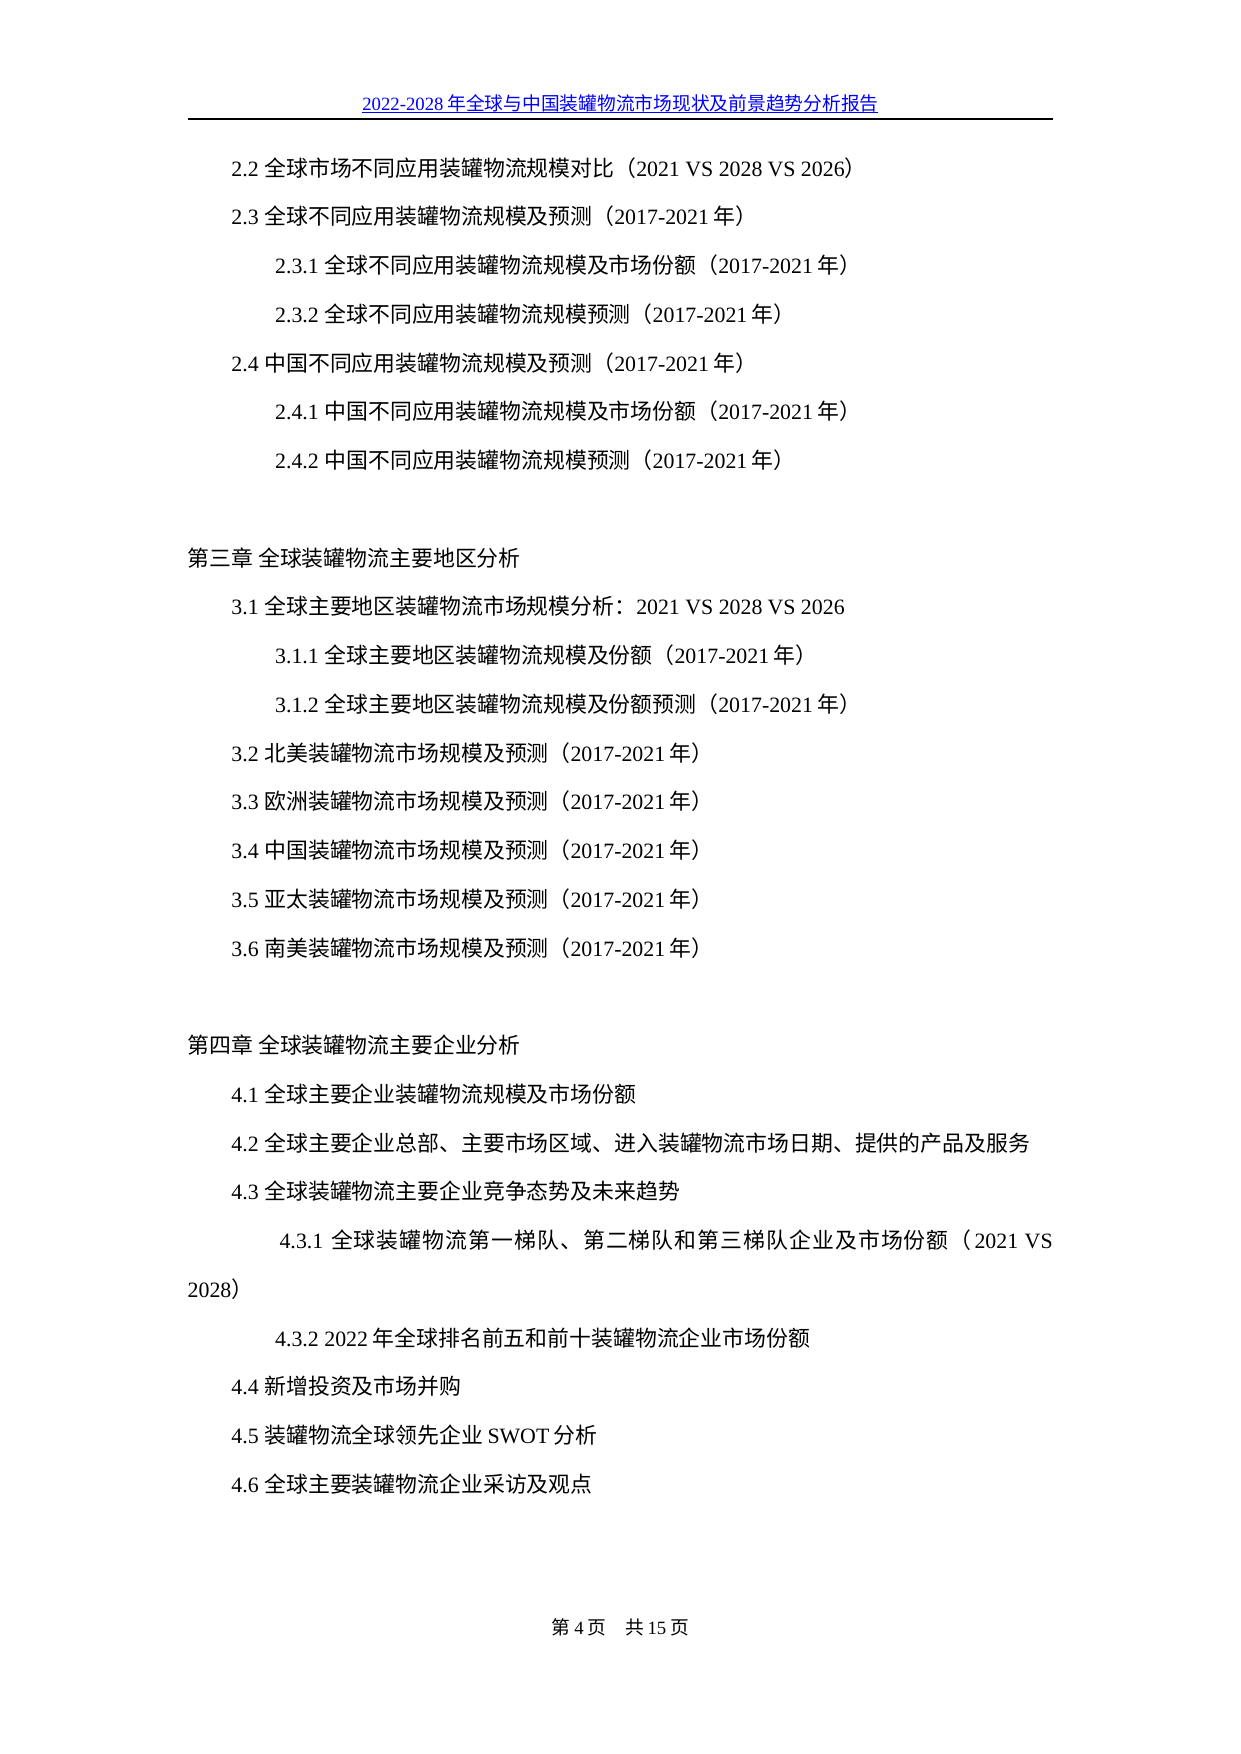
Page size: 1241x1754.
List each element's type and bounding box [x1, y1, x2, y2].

text [187, 150, 1053, 1499]
